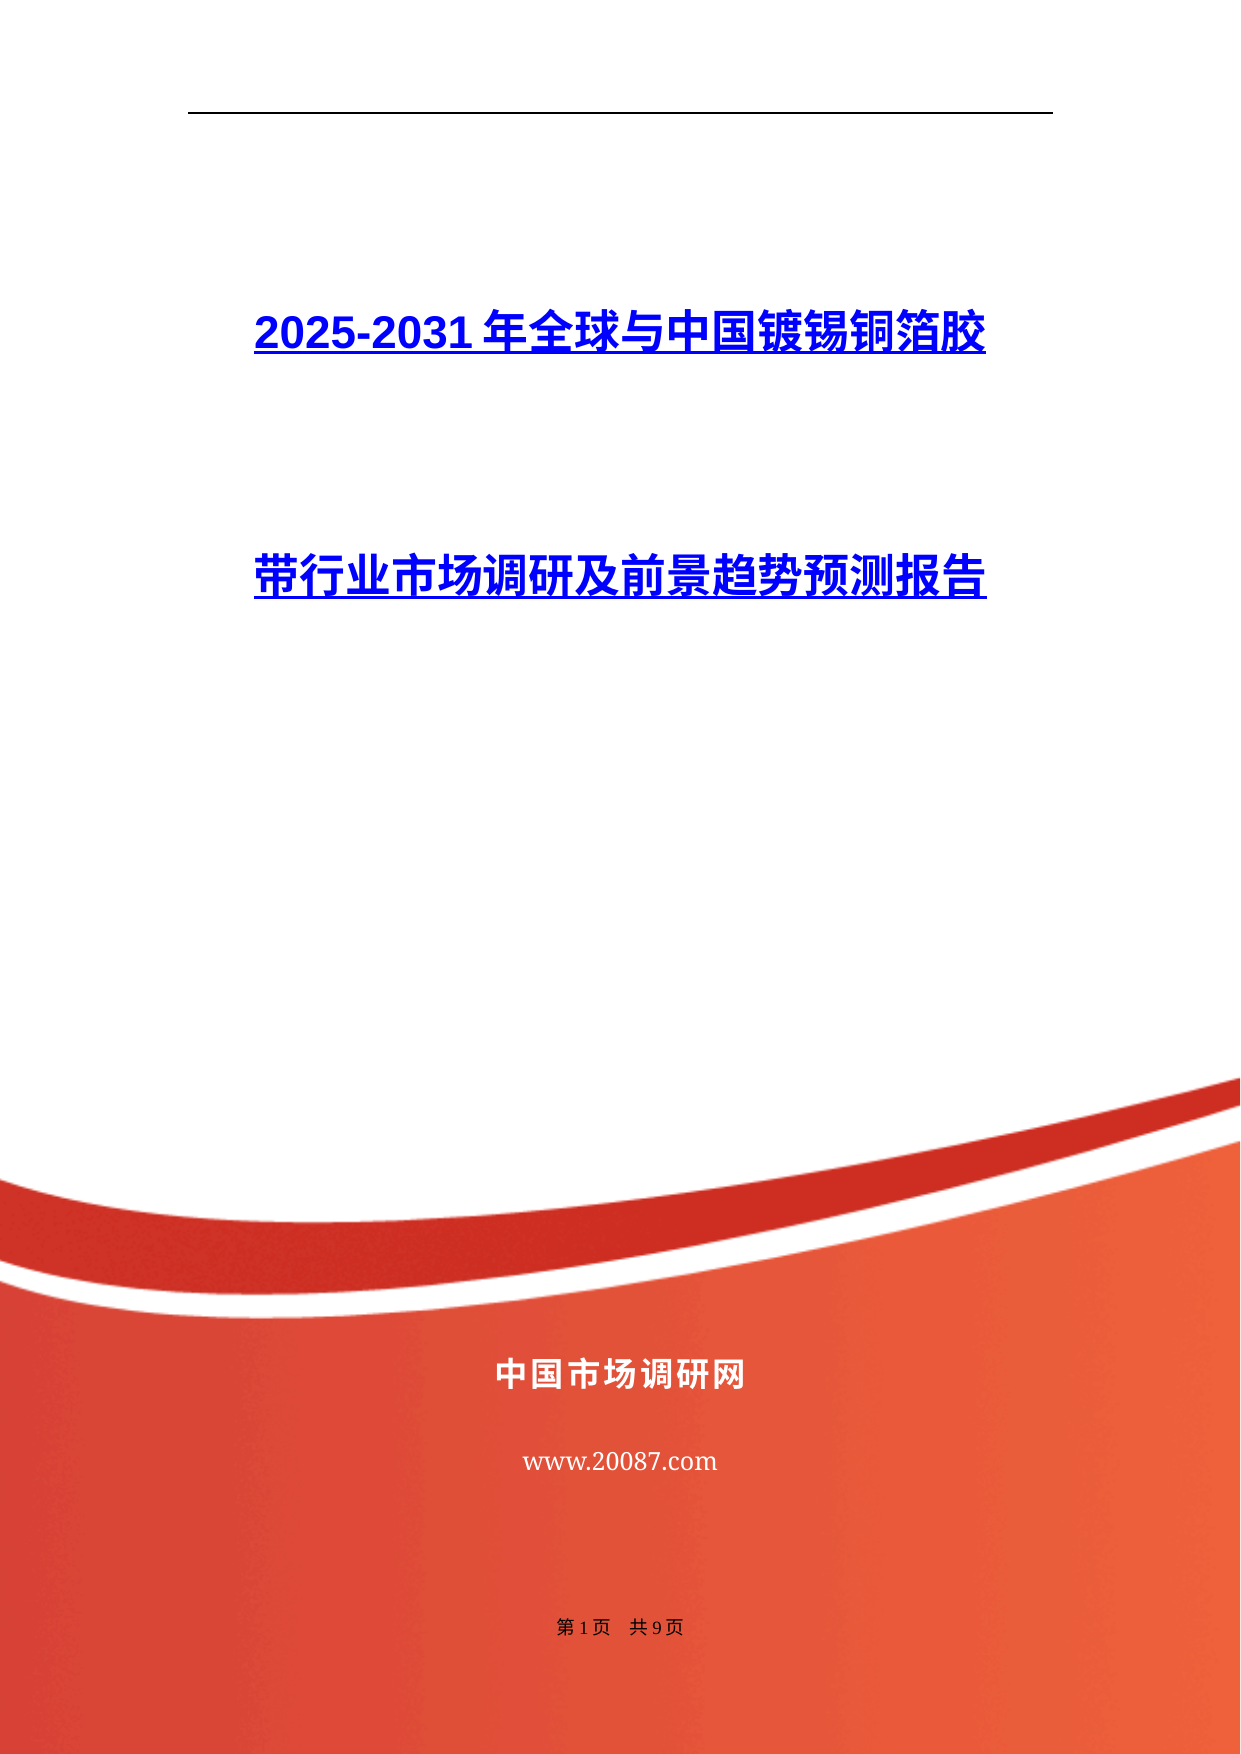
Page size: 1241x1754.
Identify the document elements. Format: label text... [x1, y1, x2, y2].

text www.20087.com [187, 1428, 1053, 1493]
table_header 2025-2031年全球与中国镀锡铜箔胶带行业市场调研及前景趋势预测报告 [188, 207, 1053, 773]
subtitle 中国市场调研网 [187, 1339, 1053, 1404]
picture [0, 1006, 1241, 1754]
